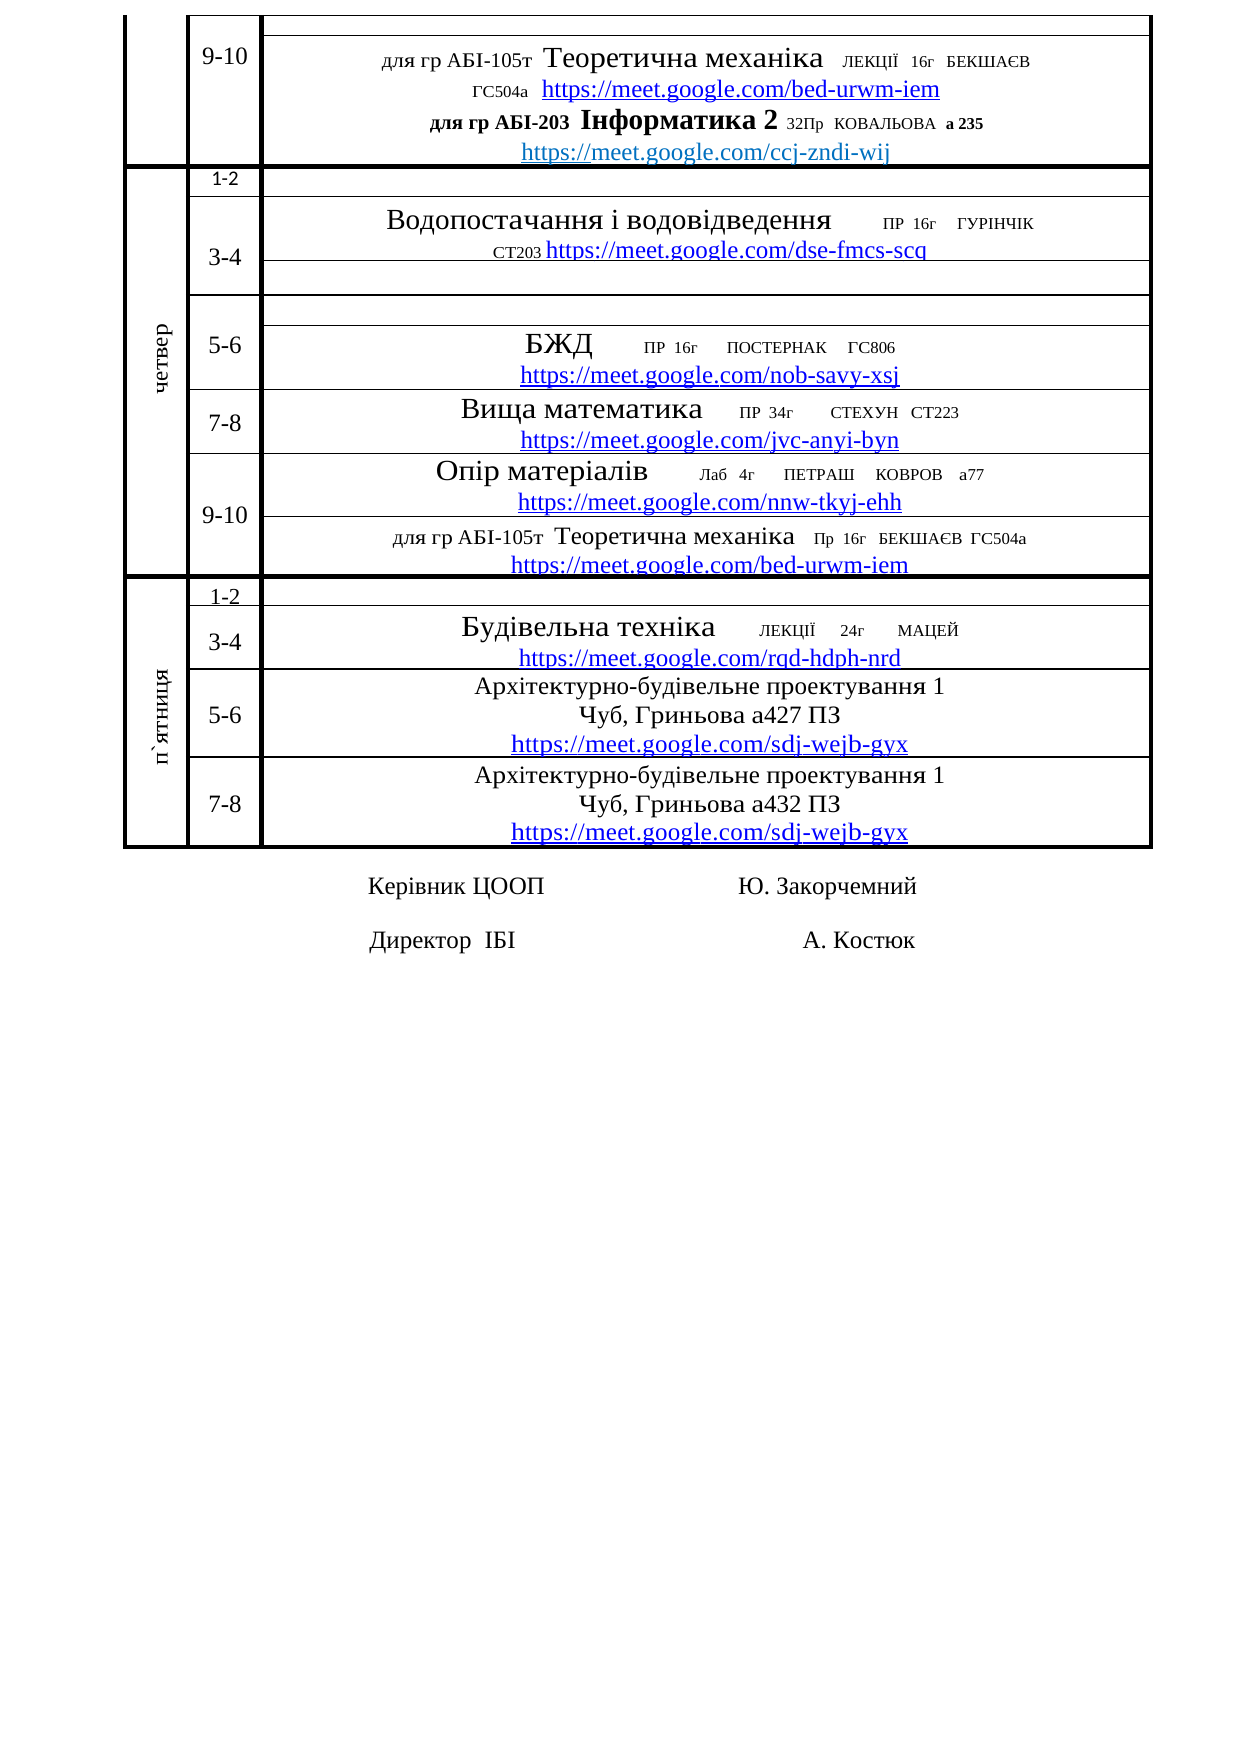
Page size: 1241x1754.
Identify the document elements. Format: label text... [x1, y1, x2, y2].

table_cell четвер [127, 169, 186, 574]
table_cell Водопостачання і водовідведення ПР 16г ГУРІНЧІК СТ203 https://meet.google.com/dse-fmcs-scq [264, 197, 1149, 260]
table_cell Опір матеріалів Лаб 4г ПЕТРАШ КОВРОВ а77 https://meet.google.com/nnw-tkyj-ehh [264, 454, 1149, 516]
text А. Костюк [802, 926, 1156, 954]
text Керівник ЦООП [368, 871, 546, 900]
table_cell [264, 261, 1149, 294]
table_cell [264, 296, 1149, 325]
table_cell 5-6 [190, 296, 259, 388]
table_cell 9-10 [190, 16, 259, 164]
table_cell 1-2 [190, 579, 259, 605]
table_cell 1-2 1-2 [190, 169, 259, 196]
table_cell 7-8 [190, 758, 259, 845]
table_cell 3-4 [190, 606, 259, 668]
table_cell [264, 36, 1149, 164]
text Директор ІБІ [369, 926, 546, 954]
table_cell 7-8 [190, 390, 259, 452]
table_cell [264, 579, 1149, 605]
table_cell Будівельна техніка ЛЕКЦІЇ 24г МАЦЕЙ https://meet.google.com/rqd-hdph-nrd [264, 606, 1149, 668]
table_cell п`ятниця [127, 579, 186, 845]
table_cell Вища математика ПР 34г СТЕХУН СТ223 https://meet.google.com/jvc-anyi-byn [264, 390, 1149, 452]
table_cell [264, 169, 1149, 196]
table_cell 3-4 [190, 197, 259, 294]
table_cell Архітектурно-будівельне проектування 1 Чуб, Гриньова а432 ПЗ https://meet.google.com/sdj-wejb-gyx [264, 758, 1149, 845]
table_cell [264, 16, 1149, 35]
text Ю. Закорчемний [738, 871, 1156, 900]
table_cell 5-6 [190, 670, 259, 756]
table_cell Архітектурно-будівельне проектування 1 Чуб, Гриньова а427 ПЗ https://meet.google.com/sdj-wejb-gyx [264, 670, 1149, 756]
table_cell 9-10 [190, 454, 259, 574]
table_cell БЖД ПР 16г ПОСТЕРНАК ГС806 https://meet.google.com/nob-savy-xsj [264, 326, 1149, 388]
table_cell для гр АБІ-105т Теоретична механіка Пр 16г БЕКШАЄВ ГС504а https://meet.google.com/bed-urwm-iem [264, 517, 1149, 574]
